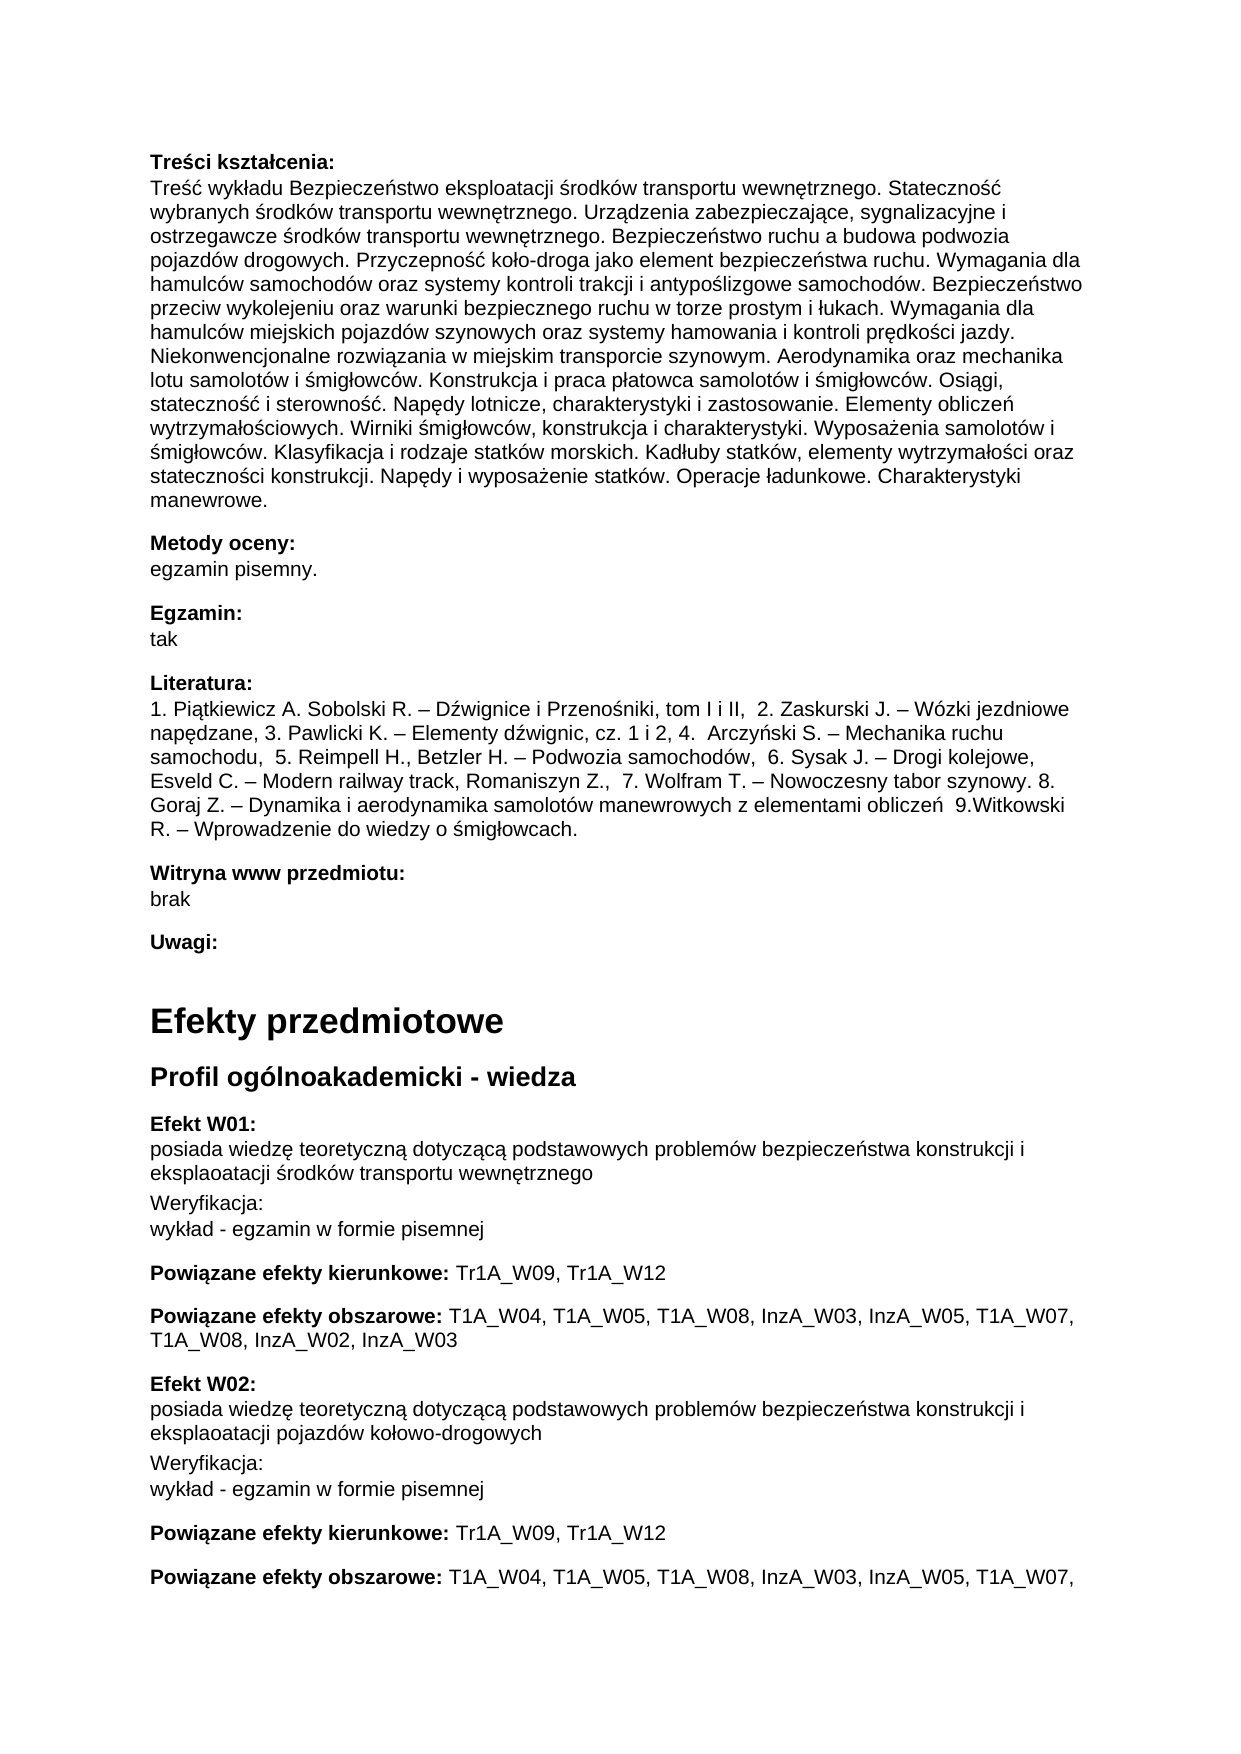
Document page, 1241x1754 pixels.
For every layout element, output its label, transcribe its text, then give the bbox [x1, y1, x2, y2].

text tak [150, 627, 1090, 651]
text posiada wiedzę teoretyczną dotyczącą podstawowych problemów bezpieczeństwa konstrukcji i eksplaoatacji pojazdów kołowo-drogowych [150, 1397, 1090, 1445]
text Literatura: [150, 671, 1090, 695]
text brak [150, 886, 1090, 910]
text 1. Piątkiewicz A. Sobolski R. – Dźwignice i Przenośniki, tom I i II, 2. Zaskurski J. – Wózki jezdniowe napędzane, 3. Pawlicki K. – Elementy dźwignic, cz. 1 i 2, 4. Arczyński S. – Mechanika ruchu samochodu, 5. Reimpell H., Betzler H. – Podwozia samochodów, 6. Sysak J. – Drogi kolejowe, Esveld C. – Modern railway track, Romaniszyn Z., 7. Wolfram T. – Nowoczesny tabor szynowy. 8. Goraj Z. – Dynamika i aerodynamika samolotów manewrowych z elementami obliczeń 9.Witkowski R. – Wprowadzenie do wiedzy o śmigłowcach. [150, 697, 1090, 841]
text Metody oceny: [150, 531, 1090, 555]
subtitle Profil ogólnoakademicki - wiedza [150, 1061, 1090, 1092]
text Powiązane efekty kierunkowe: Tr1A_W09, Tr1A_W12 [150, 1521, 1090, 1545]
text Witryna www przedmiotu: [150, 860, 1090, 884]
text Weryfikacja: [150, 1451, 1090, 1475]
text Powiązane efekty kierunkowe: Tr1A_W09, Tr1A_W12 [150, 1261, 1090, 1284]
text wykład - egzamin w formie pisemnej [150, 1217, 1090, 1241]
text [150, 1565, 1090, 1589]
text Treści kształcenia: [150, 150, 1090, 174]
text Powiązane efekty obszarowe: T1A_W04, T1A_W05, T1A_W08, InzA_W03, InzA_W05, T1A_W07, T1A_W08, InzA_W02, InzA_W03 [150, 1304, 1090, 1352]
text Efekt W02: [150, 1372, 1090, 1396]
text Treść wykładu Bezpieczeństwo eksploatacji środków transportu wewnętrznego. Stateczność wybranych środków transportu wewnętrznego. Urządzenia zabezpieczające, sygnalizacyjne i ostrzegawcze środków transportu wewnętrznego. Bezpieczeństwo ruchu a budowa podwozia pojazdów drogowych. Przyczepność koło-droga jako element bezpieczeństwa ruchu. Wymagania dla hamulców samochodów oraz systemy kontroli trakcji i antypoślizgowe samochodów. Bezpieczeństwo przeciw wykolejeniu oraz warunki bezpiecznego ruchu w torze prostym i łukach. Wymagania dla hamulców miejskich pojazdów szynowych oraz systemy hamowania i kontroli prędkości jazdy. Niekonwencjonalne rozwiązania w miejskim transporcie szynowym. Aerodynamika oraz mechanika lotu samolotów i śmigłowców. Konstrukcja i praca płatowca samolotów i śmigłowców. Osiągi, stateczność i sterowność. Napędy lotnicze, charakterystyki i zastosowanie. Elementy obliczeń wytrzymałościowych. Wirniki śmigłowców, konstrukcja i charakterystyki. Wyposażenia samolotów i śmigłowców. Klasyfikacja i rodzaje statków morskich. Kadłuby statków, elementy wytrzymałości oraz stateczności konstrukcji. Napędy i wyposażenie statków. Operacje ładunkowe. Charakterystyki manewrowe. [150, 176, 1090, 511]
text Efekt W01: [150, 1112, 1090, 1136]
subtitle Efekty przedmiotowe [150, 1000, 1090, 1041]
text Egzamin: [150, 601, 1090, 625]
text wykład - egzamin w formie pisemnej [150, 1477, 1090, 1501]
text Uwagi: [150, 930, 1090, 954]
text egzamin pisemny. [150, 557, 1090, 581]
text posiada wiedzę teoretyczną dotyczącą podstawowych problemów bezpieczeństwa konstrukcji i eksplaoatacji środków transportu wewnętrznego [150, 1137, 1090, 1184]
text Weryfikacja: [150, 1191, 1090, 1215]
